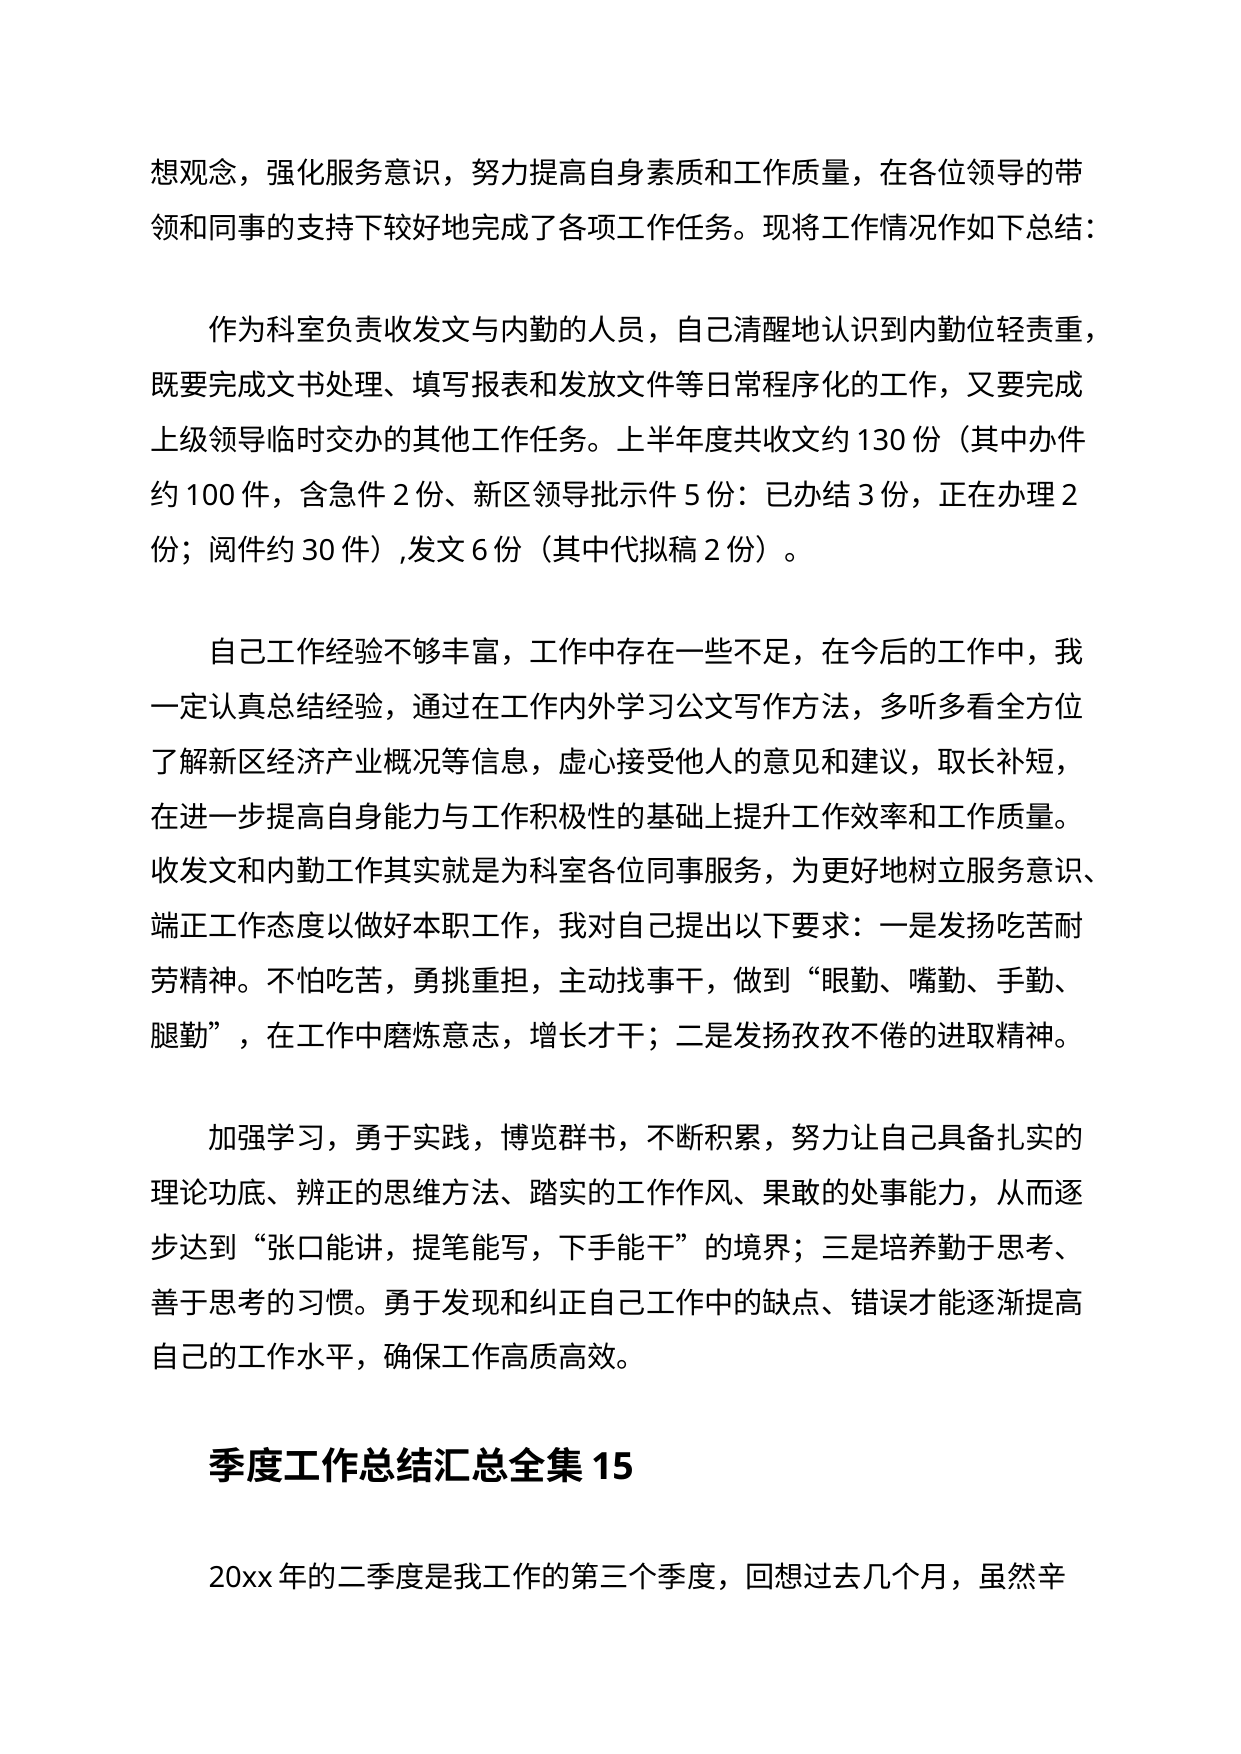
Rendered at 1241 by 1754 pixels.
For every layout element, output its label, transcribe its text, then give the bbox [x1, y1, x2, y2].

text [150, 1553, 1090, 1596]
text 季度工作总结汇总全集15 [150, 1436, 1090, 1490]
text 加强学习，勇于实践，博览群书，不断积累，努力让自己具备扎实的理论功底、辨正的思维方法、踏实的工作作风、果敢的处事能力，从而逐步达到“张口能讲，提笔能写，下手能干”的境界；三是培养勤于思考、善于思考的习惯。勇于发现和纠正自己工作中的缺点、错误才能逐渐提高自己的工作水平，确保工作高质高效。 [150, 1114, 1090, 1376]
text 自己工作经验不够丰富，工作中存在一些不足，在今后的工作中，我一定认真总结经验，通过在工作内外学习公文写作方法，多听多看全方位了解新区经济产业概况等信息，虚心接受他人的意见和建议，取长补短，在进一步提高自身能力与工作积极性的基础上提升工作效率和工作质量。收发文和内勤工作其实就是为科室各位同事服务，为更好地树立服务意识、端正工作态度以做好本职工作，我对自己提出以下要求：一是发扬吃苦耐劳精神。不怕吃苦，勇挑重担，主动找事干，做到“眼勤、嘴勤、手勤、腿勤”，在工作中磨炼意志，增长才干；二是发扬孜孜不倦的进取精神。 [150, 628, 1090, 1055]
text 作为科室负责收发文与内勤的人员，自己清醒地认识到内勤位轻责重，既要完成文书处理、填写报表和发放文件等日常程序化的工作，又要完成上级领导临时交办的其他工作任务。上半年度共收文约130份（其中办件约100件，含急件2份、新区领导批示件5份：已办结3份，正在办理2份；阅件约30件）,发文6份（其中代拟稿2份）。 [150, 307, 1090, 569]
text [150, 150, 1090, 247]
